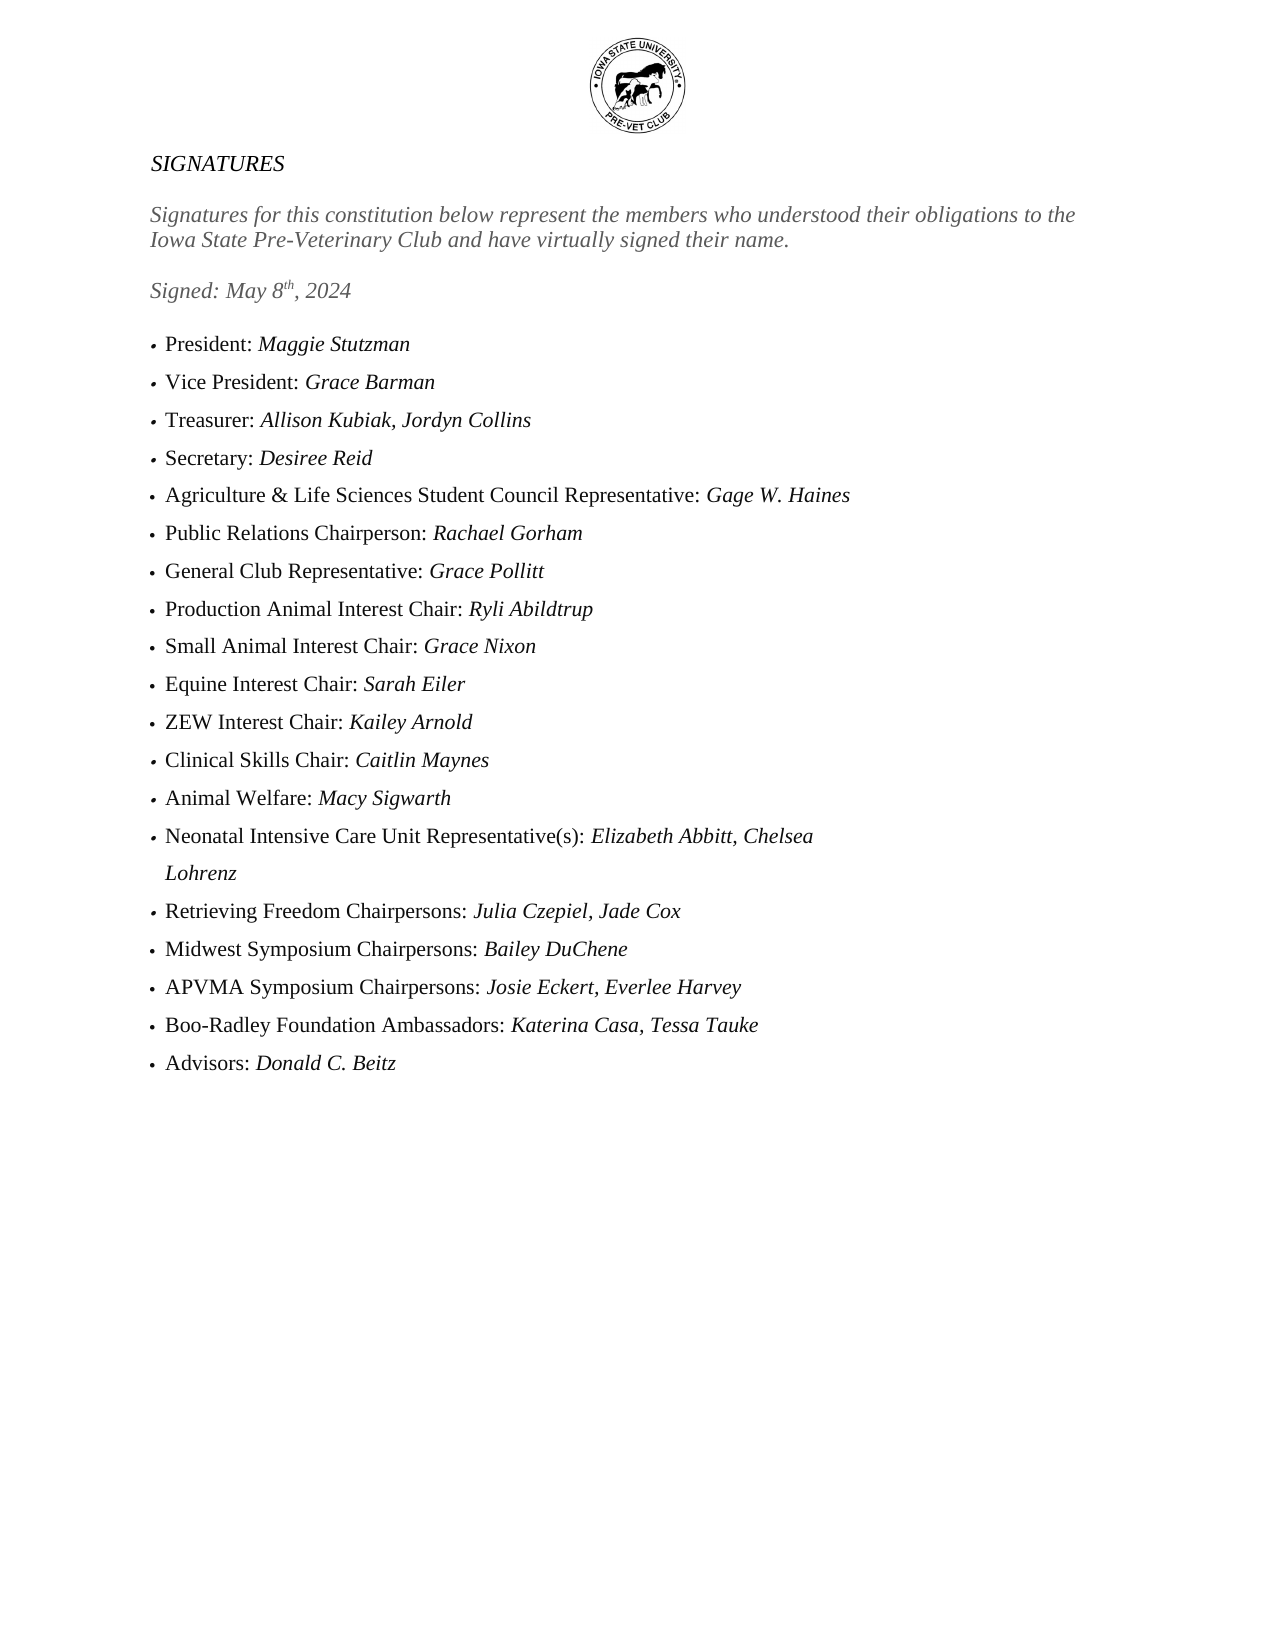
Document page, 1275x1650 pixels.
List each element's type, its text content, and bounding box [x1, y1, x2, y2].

list Agriculture & Life Sciences Student Council Representative: Gage W. Haines [150, 482, 954, 507]
list General Club Representative: Grace Pollitt [150, 558, 1125, 583]
list ZEW Interest Chair: Kailey Arnold [150, 709, 1125, 734]
list Treasurer: Allison Kubiak, Jordyn Collins [150, 407, 1125, 432]
list Boo-Radley Foundation Ambassadors: Katerina Casa, Tessa Tauke [150, 1012, 1125, 1037]
list Public Relations Chairperson: Rachael Gorham [150, 520, 954, 545]
text SIGNATURES [151, 150, 1125, 176]
list Animal Welfare: Macy Sigwarth [150, 785, 1125, 810]
list Retrieving Freedom Chairpersons: Julia Czepiel, Jade Cox [150, 898, 893, 923]
list APVMA Symposium Chairpersons: Josie Eckert, Everlee Harvey [150, 974, 1125, 999]
list Secretary: Desiree Reid [150, 444, 1125, 470]
list Neonatal Intensive Care Unit Representative(s): Elizabeth Abbitt, Chelsea Lohrenz [150, 823, 893, 886]
list Midwest Symposium Chairpersons: Bailey DuChene [150, 936, 1125, 961]
picture [589, 37, 686, 134]
text Signed: May 8th, 2024 [150, 279, 1085, 304]
list President: Maggie Stutzman [150, 331, 1125, 356]
list Advisors: Donald C. Beitz [150, 1049, 1125, 1075]
list Equine Interest Chair: Sarah Eiler [150, 671, 1125, 697]
list Clinical Skills Chair: Caitlin Maynes [150, 747, 1125, 772]
list Vice President: Grace Barman [150, 369, 1125, 394]
text Signatures for this constitution below represent the members who understood their obligations to the Iowa State Pre-Veterinary Club and have virtually signed their name. [150, 202, 1085, 253]
list Small Animal Interest Chair: Grace Nixon [150, 633, 1125, 659]
list Production Animal Interest Chair: Ryli Abildtrup [150, 596, 1125, 621]
